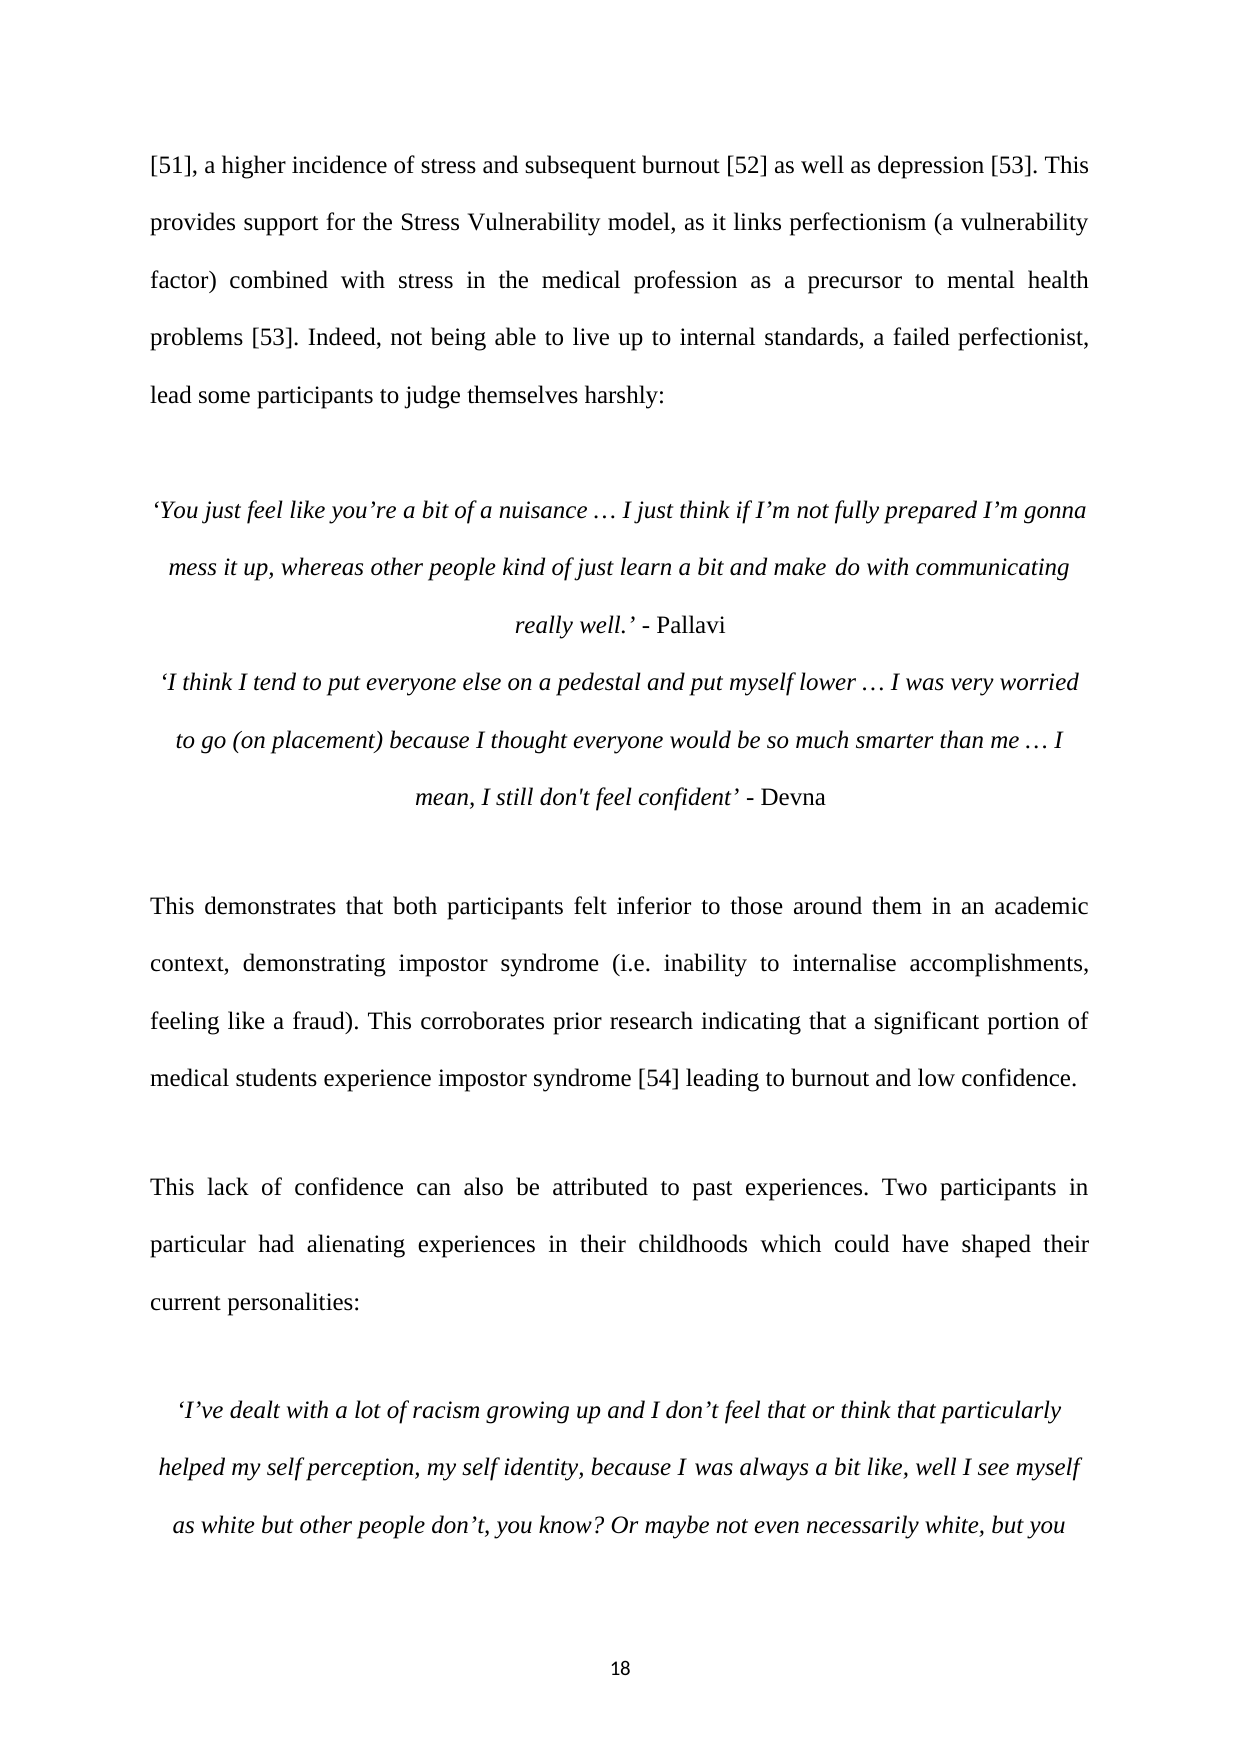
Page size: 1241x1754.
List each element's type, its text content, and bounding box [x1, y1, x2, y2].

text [150, 1395, 1090, 1539]
text This lack of confidence can also be attributed to past experiences. Two participants in particular had alienating experiences in their childhoods which could have shaped their current personalities: [150, 1172, 1090, 1315]
text This demonstrates that both participants felt inferior to those around them in an academic context, demonstrating impostor syndrome (i.e. inability to internalise accomplishments, feeling like a fraud). This corroborates prior research indicating that a significant portion of medical students experience impostor syndrome [54] leading to burnout and low confidence. [150, 891, 1090, 1092]
text ‘You just feel like you’re a bit of a nuisance … I just think if I’m not fully prepared I’m gonna mess it up, whereas other people kind of just learn a bit and make do with communicating really well.’ - Pallavi [150, 495, 1090, 639]
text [150, 150, 1090, 409]
text ‘I think I tend to put everyone else on a pedestal and put myself lower … I was very worried to go (on placement) because I thought everyone would be so much smarter than me … I mean, I still don't feel confident’ - Devna [150, 667, 1090, 811]
